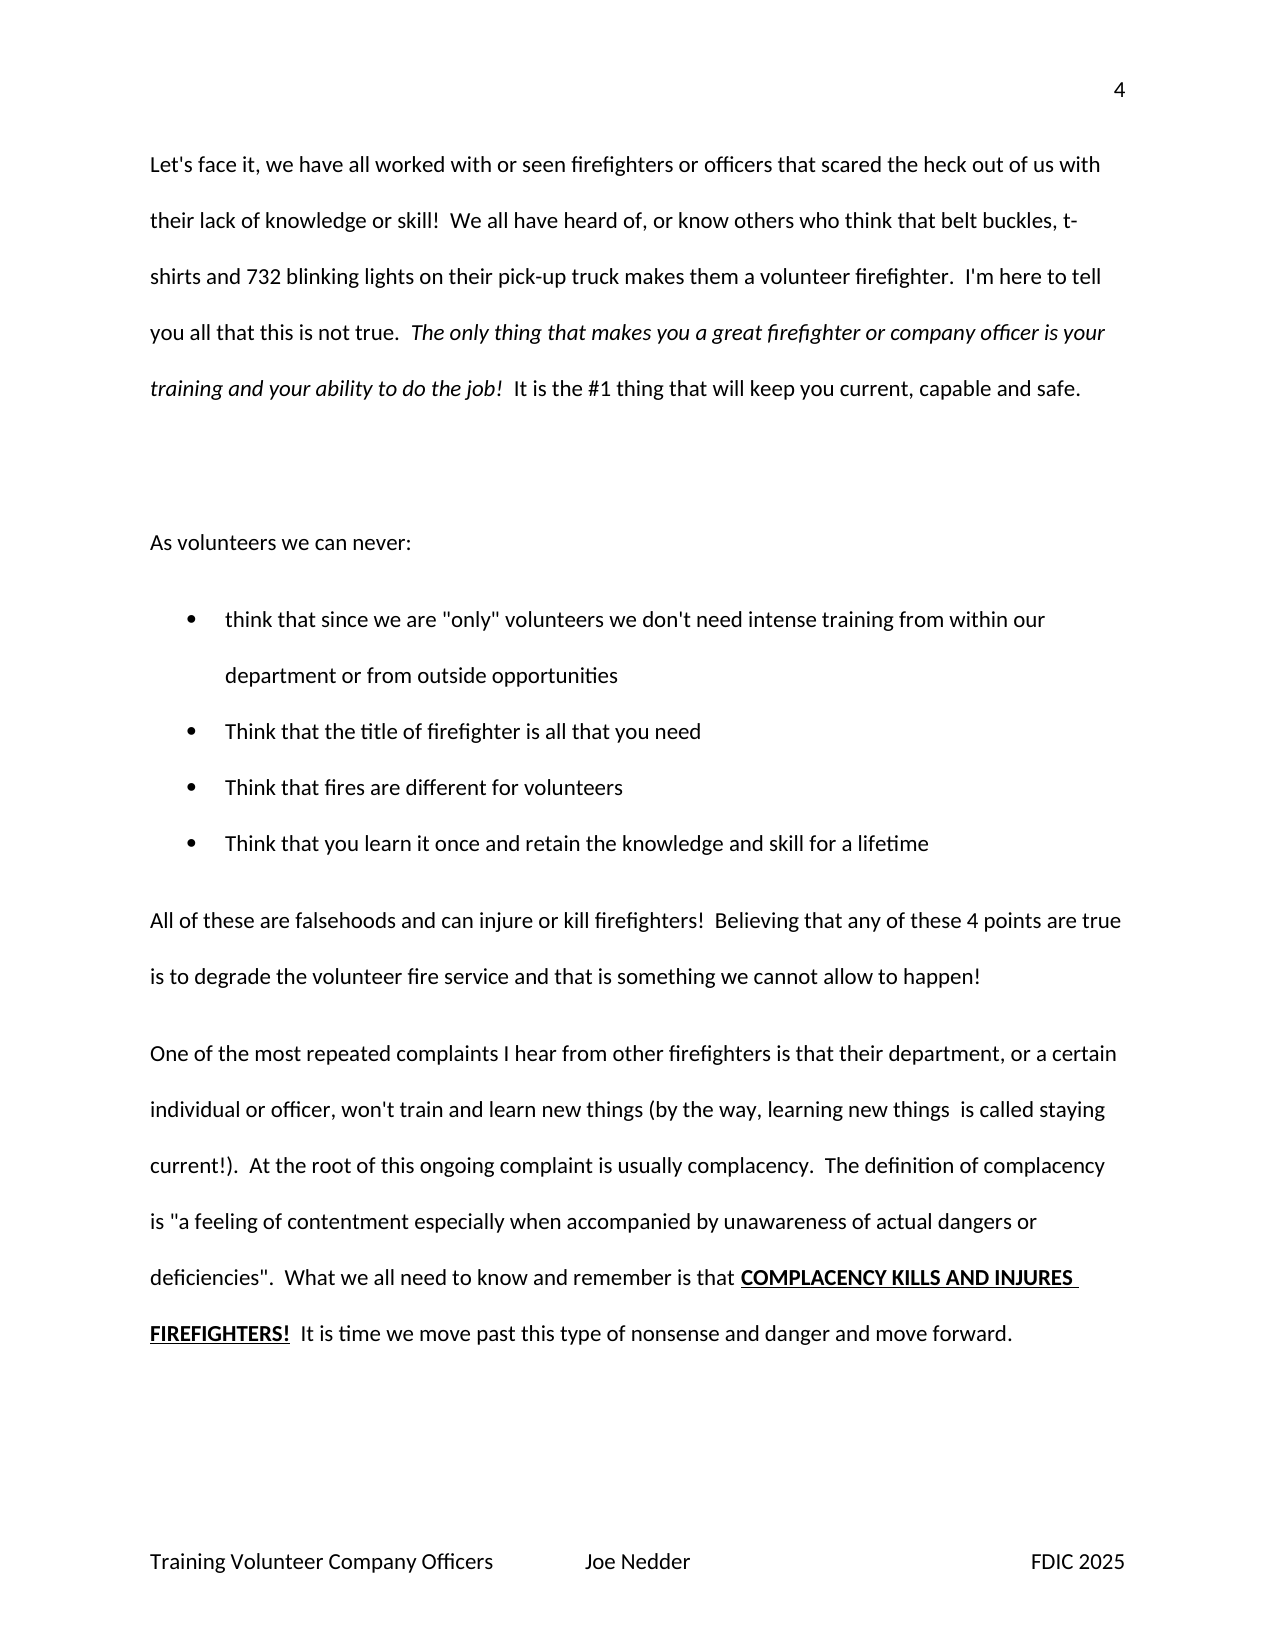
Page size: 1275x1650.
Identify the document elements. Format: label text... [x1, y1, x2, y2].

list Think that fires are different for volunteers [187, 773, 1125, 801]
text As volunteers we can never: [150, 528, 1125, 556]
text Let's face it, we have all worked with or seen firefighters or officers that scared the heck out of us with their lack of knowledge or skill! We all have heard of, or know others who think that belt buckles, t-shirts and 732 blinking lights on their pick-up truck makes them a volunteer firefighter. I'm here to tell you all that this is not true. The only thing that makes you a great firefighter or company officer is your training and your ability to do the job! It is the #1 thing that will keep you current, capable and safe. [150, 150, 1125, 402]
list Think that you learn it once and retain the knowledge and skill for a lifetime [187, 829, 1125, 857]
text All of these are falsehoods and can injure or kill firefighters! Believing that any of these 4 points are true is to degrade the volunteer fire service and that is something we cannot allow to happen! [150, 906, 1125, 990]
list Think that the title of firefighter is all that you need [187, 717, 1125, 745]
list think that since we are "only" volunteers we don't need intense training from within our department or from outside opportunities [187, 605, 1125, 689]
text One of the most repeated complaints I hear from other firefighters is that their department, or a certain individual or officer, won't train and learn new things (by the way, learning new things is called staying current!). At the root of this ongoing complaint is usually complacency. The definition of complacency is "a feeling of contentment especially when accompanied by unawareness of actual dangers or deficiencies". What we all need to know and remember is that COMPLACENCY KILLS AND INJURES FIREFIGHTERS! It is time we move past this type of nonsense and danger and move forward. [150, 1039, 1125, 1347]
